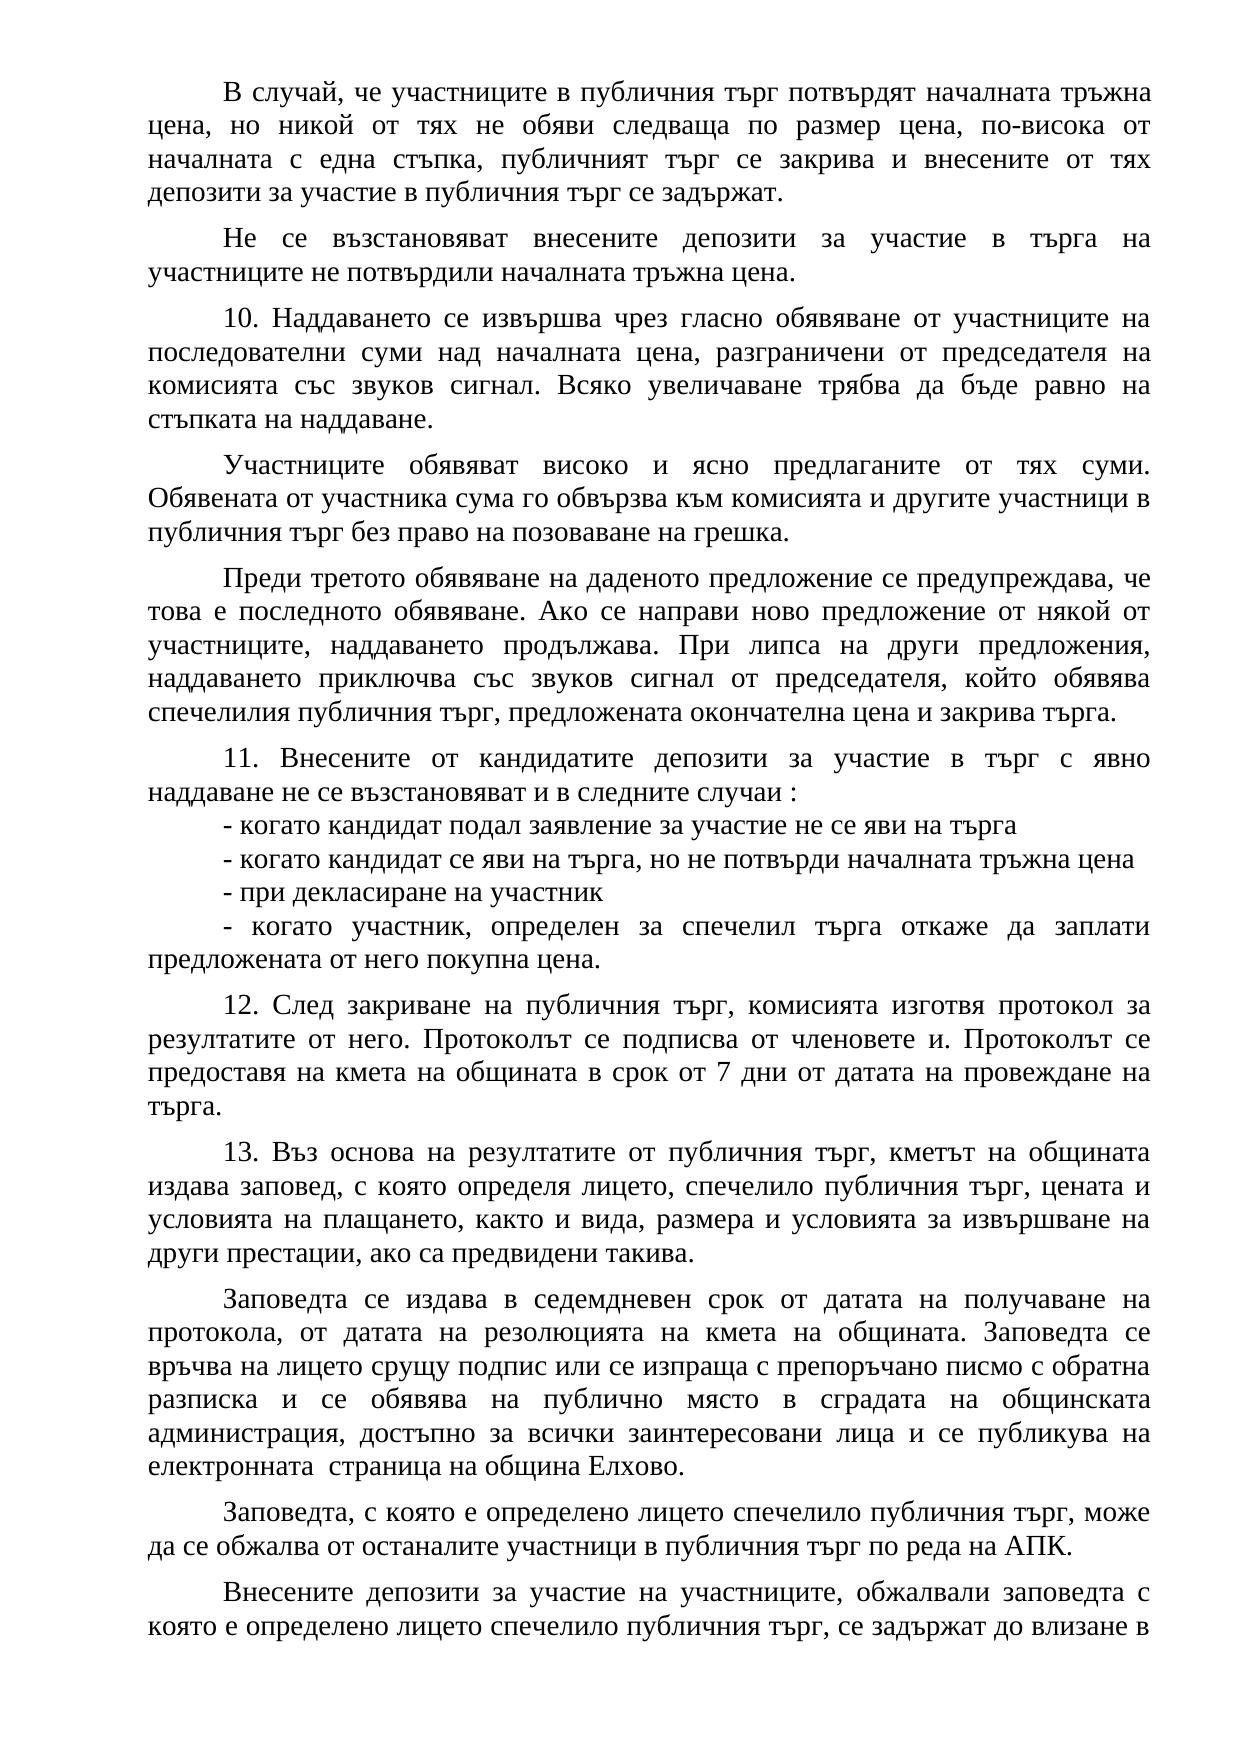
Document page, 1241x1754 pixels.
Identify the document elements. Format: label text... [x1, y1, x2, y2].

text Заповедта се издава в седемдневен срок от датата на получаване на протокола, от датата на резолюцията на кмета на общината. Заповедта се връчва на лицето срущу подпис или се изпраща с препоръчано писмо с обратна разписка и се обявява на публично място в сградата на общинската администрация, достъпно за всички заинтересовани лица и се публикува на електронната страница на община Елхово. [148, 1281, 1152, 1482]
text Участниците обявяват високо и ясно предлаганите от тях суми. Обявената от участника сума го обвързва към комисията и другите участници в публичния търг без право на позоваване на грешка. [148, 447, 1152, 547]
text - при декласиране на участник [148, 874, 1152, 908]
text 10. Наддаването се извършва чрез гласно обявяване от участниците на последователни суми над началната цена, разграничени от председателя на комисията със звуков сигнал. Всяко увеличаване трябва да бъде равно на стъпката на наддаване. [148, 300, 1152, 434]
text 12. След закриване на публичния търг, комисията изготвя протокол за резултатите от него. Протоколът се подписва от членовете и. Протоколът се предоставя на кмета на общината в срок от 7 дни от датата на провеждане на търга. [148, 987, 1152, 1122]
text - когато участник, определен за спечелил търга откаже да заплати предложената от него покупна цена. [148, 908, 1152, 975]
text В случай, че участниците в публичния търг потвърдят началната тръжна цена, но никой от тях не обяви следваща по размер цена, по-висока от началната с една стъпка, публичният търг се закрива и внесените от тях депозити за участие в публичния търг се задържат. [148, 74, 1152, 208]
text Преди третото обявяване на даденото предложение се предупреждава, че това е последното обявяване. Ако се направи ново предложение от някой от участниците, наддаването продължава. При липса на други предложения, наддаването приключва със звуков сигнал от председателя, който обявява спечелилия публичния търг, предложената окончателна цена и закрива търга. [148, 560, 1152, 728]
text 11. Внесените от кандидатите депозити за участие в търг с явно наддаване не се възстановяват и в следните случаи : [148, 740, 1152, 807]
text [148, 1574, 1152, 1641]
text Заповедта, с която е определено лицето спечелило публичния търг, може да се обжалва от останалите участници в публичния търг по реда на АПК. [148, 1494, 1152, 1562]
text - когато кандидат подал заявление за участие не се яви на търга [148, 807, 1152, 841]
text - когато кандидат се яви на търга, но не потвърди началната тръжна цена [148, 841, 1152, 874]
text 13. Въз основа на резултатите от публичния търг, кметът на общината издава заповед, с която определя лицето, спечелило публичния търг, цената и условията на плащането, както и вида, размера и условията за извършване на други престации, ако са предвидени такива. [148, 1134, 1152, 1268]
text Не се възстановяват внесените депозити за участие в търга на участниците не потвърдили началната тръжна цена. [148, 221, 1152, 288]
